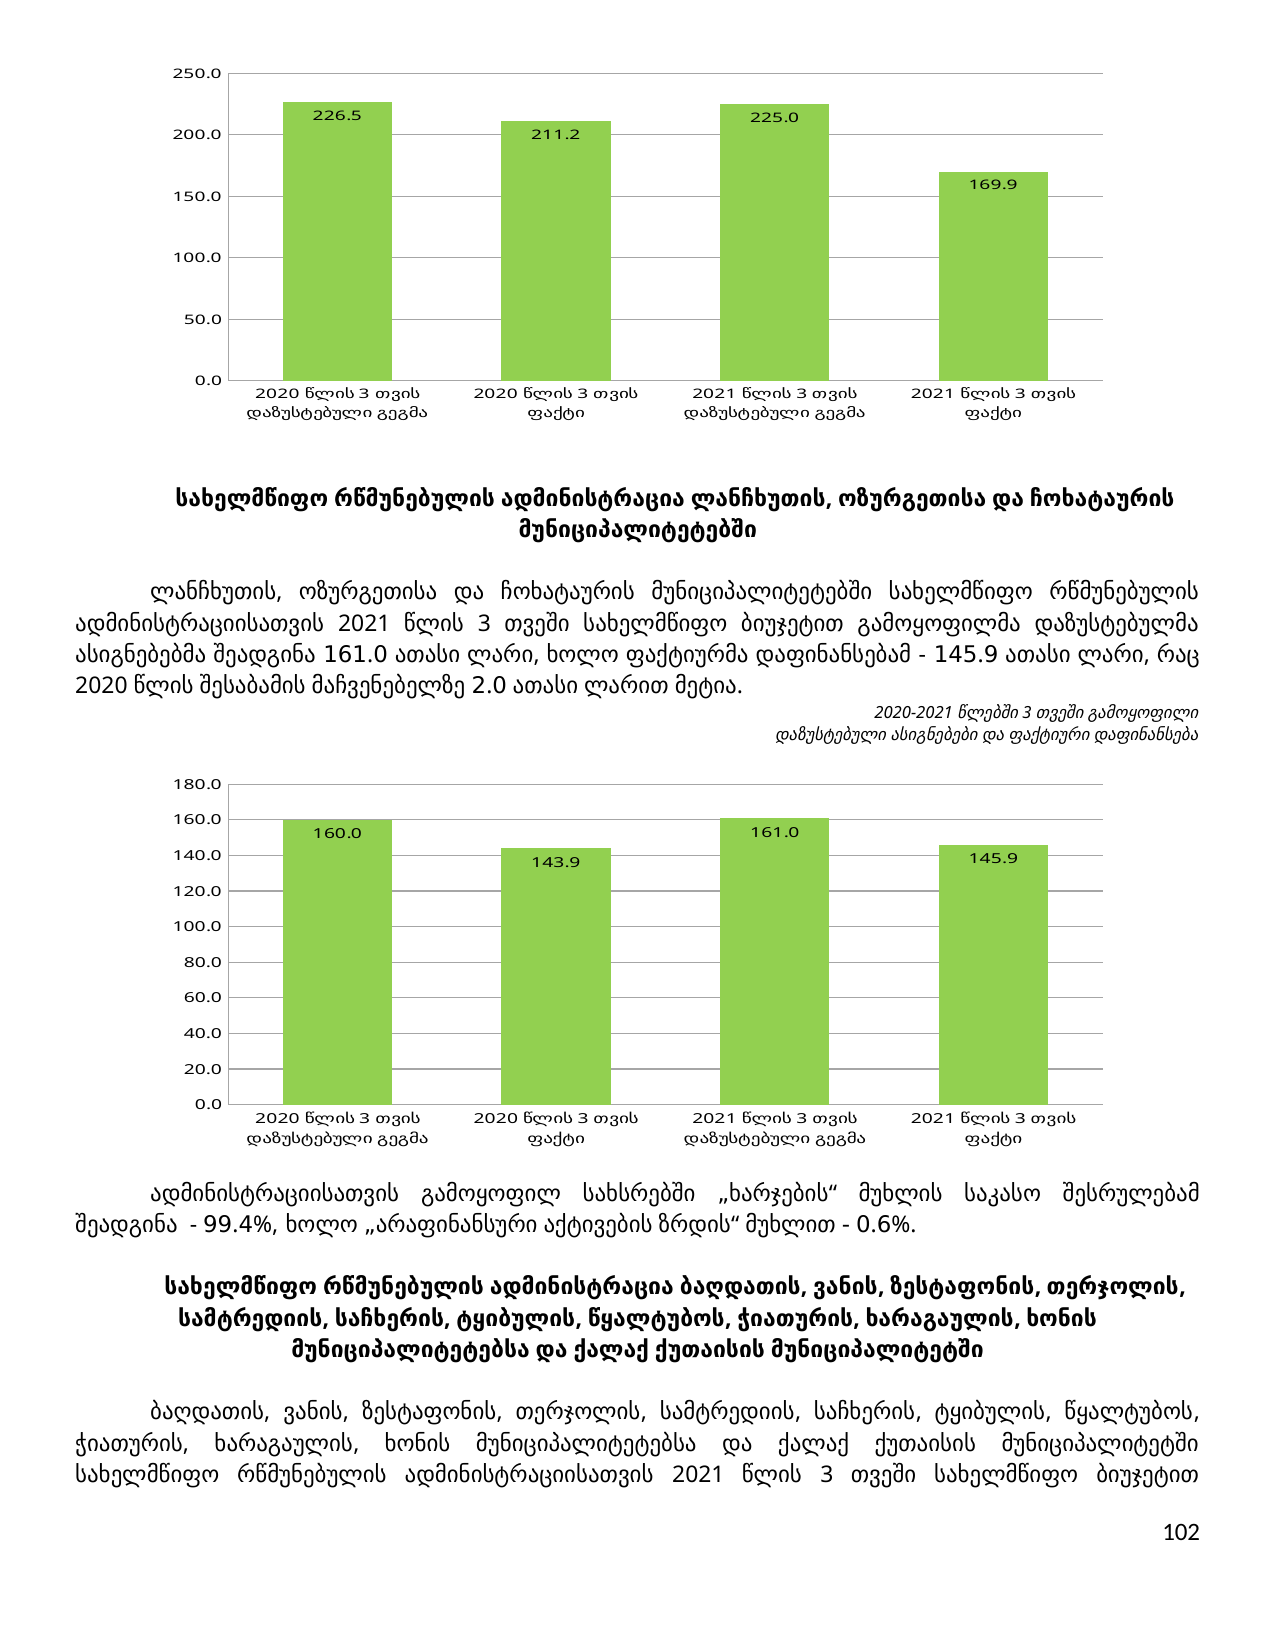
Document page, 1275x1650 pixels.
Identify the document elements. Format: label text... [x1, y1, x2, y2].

text ლანჩხუთის, ოზურგეთისა და ჩოხატაურის მუნიციპალიტეტებში სახელმწიფო რწმუნებულის ადმინისტრაციისათვის 2021 წლის 3 თვეში სახელმწიფო ბიუჯეტით გამოყოფილმა დაზუსტებულმა ასიგნებებმა შეადგინა 161.0 ათასი ლარი, ხოლო ფაქტიურმა დაფინანსებამ - 145.9 ათასი ლარი, რაც 2020 წლის შესაბამის მაჩვენებელზე 2.0 ათასი ლარით მეტია. [75, 575, 1200, 700]
text სახელმწიფო რწმუნებულის ადმინისტრაცია ლანჩხუთის, ოზურგეთისა და ჩოხატაურის მუნიციპალიტეტებში [75, 482, 1200, 544]
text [75, 1395, 1200, 1489]
text სახელმწიფო რწმუნებულის ადმინისტრაცია ბაღდათის, ვანის, ზესტაფონის, თერჯოლის, სამტრედიის, საჩხერის, ტყიბულის, წყალტუბოს, ჭიათურის, ხარაგაულის, ხონის მუნიციპალიტეტებსა და ქალაქ ქუთაისის მუნიციპალიტეტში [75, 1270, 1200, 1364]
text ადმინისტრაციისათვის გამოყოფილ სახსრებში „ხარჯების“ მუხლის საკასო შესრულებამ შეადგინა - 99.4%, ხოლო „არაფინანსური აქტივების ზრდის“ მუხლით - 0.6%. [75, 1176, 1200, 1239]
text 2020-2021 წლებში 3 თვეში გამოყოფილი დაზუსტებული ასიგნებები და ფაქტიური დაფინანსება [75, 700, 1200, 746]
